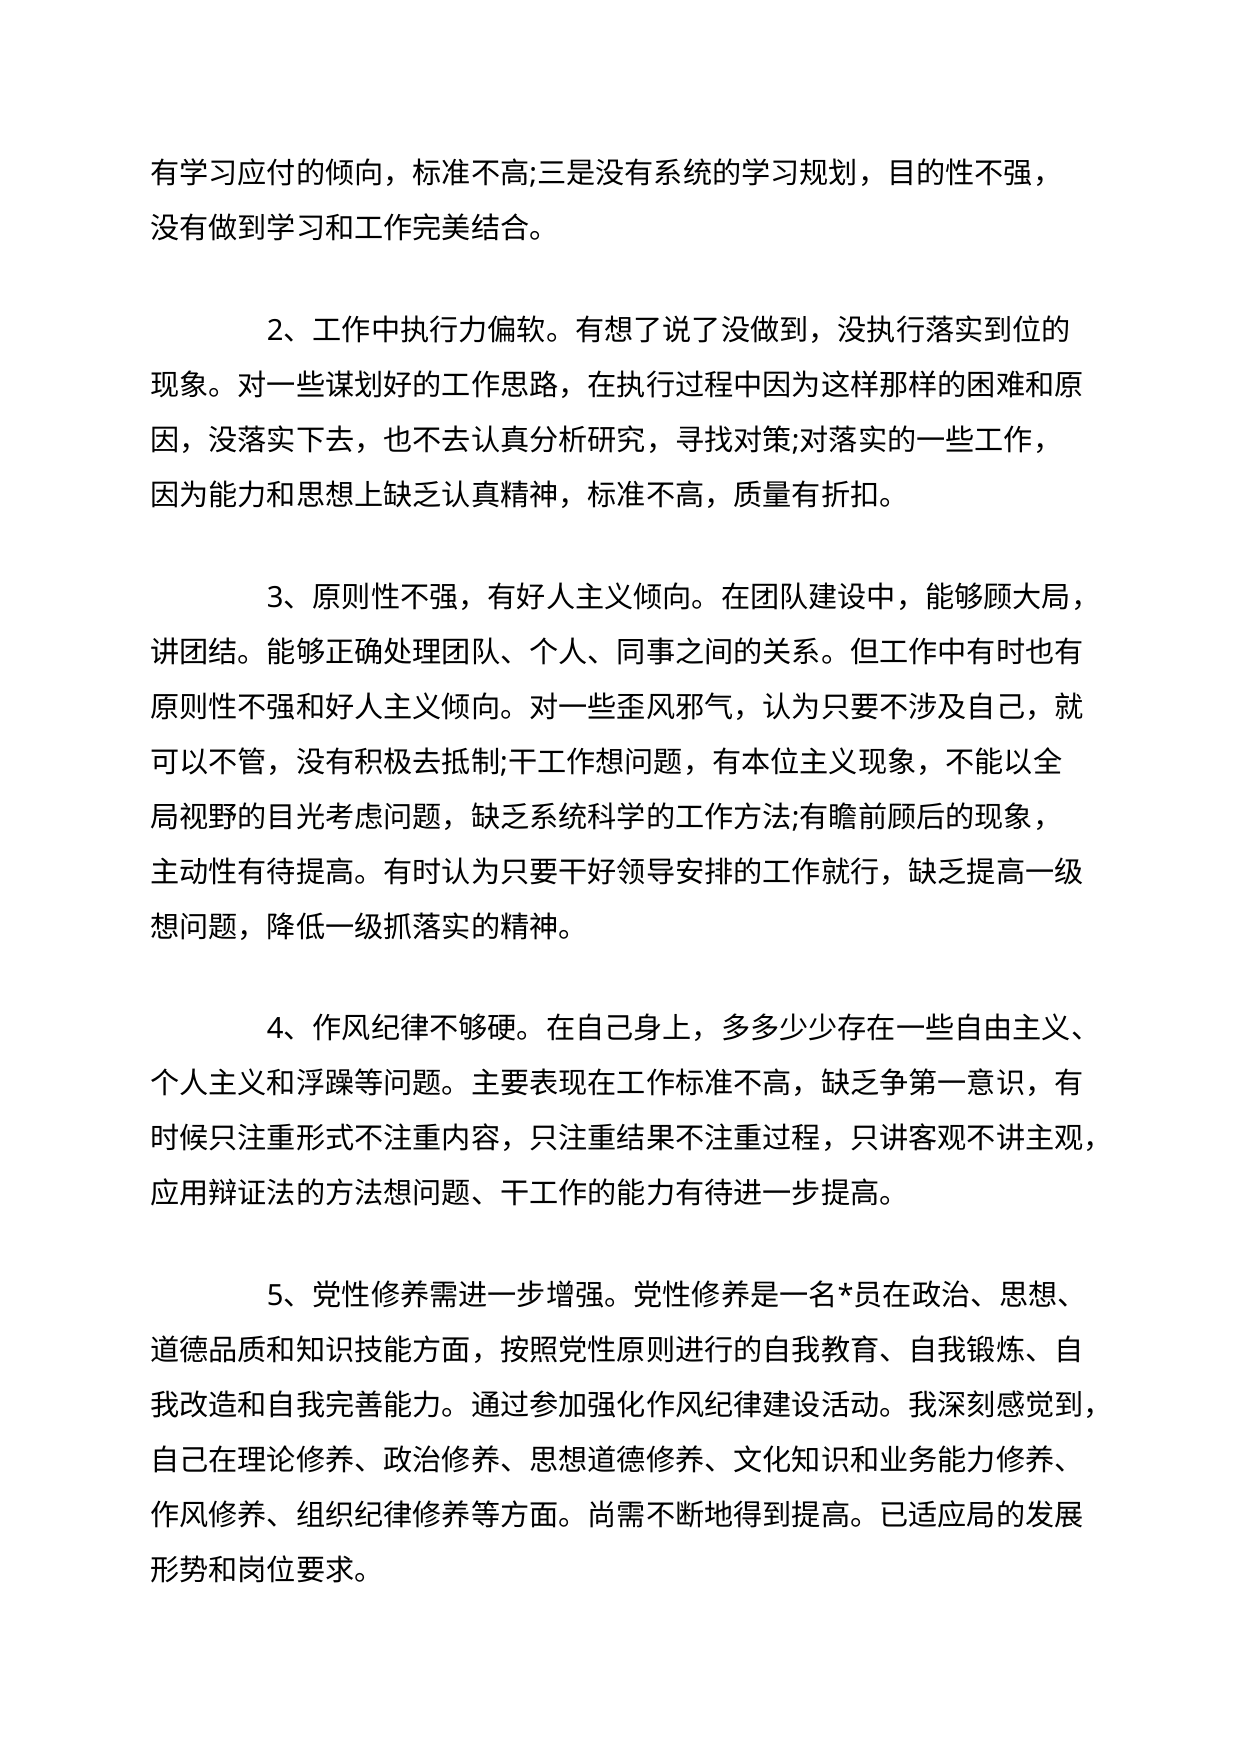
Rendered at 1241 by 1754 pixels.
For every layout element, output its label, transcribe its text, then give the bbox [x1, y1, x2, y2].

text 2、工作中执行力偏软。有想了说了没做到，没执行落实到位的现象。对一些谋划好的工作思路，在执行过程中因为这样那样的困难和原因，没落实下去，也不去认真分析研究，寻找对策;对落实的一些工作，因为能力和思想上缺乏认真精神，标准不高，质量有折扣。 [150, 307, 1090, 514]
text 5、党性修养需进一步增强。党性修养是一名*员在政治、思想、道德品质和知识技能方面，按照党性原则进行的自我教育、自我锻炼、自我改造和自我完善能力。通过参加强化作风纪律建设活动。我深刻感觉到，自己在理论修养、政治修养、思想道德修养、文化知识和业务能力修养、作风修养、组织纪律修养等方面。尚需不断地得到提高。已适应局的发展形势和岗位要求。 [150, 1271, 1090, 1588]
text 3、原则性不强，有好人主义倾向。在团队建设中，能够顾大局，讲团结。能够正确处理团队、个人、同事之间的关系。但工作中有时也有原则性不强和好人主义倾向。对一些歪风邪气，认为只要不涉及自己，就可以不管，没有积极去抵制;干工作想问题，有本位主义现象，不能以全局视野的目光考虑问题，缺乏系统科学的工作方法;有瞻前顾后的现象，主动性有待提高。有时认为只要干好领导安排的工作就行，缺乏提高一级想问题，降低一级抓落实的精神。 [150, 573, 1090, 945]
text 4、作风纪律不够硬。在自己身上，多多少少存在一些自由主义、个人主义和浮躁等问题。主要表现在工作标准不高，缺乏争第一意识，有时候只注重形式不注重内容，只注重结果不注重过程，只讲客观不讲主观，应用辩证法的方法想问题、干工作的能力有待进一步提高。 [150, 1005, 1090, 1212]
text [150, 150, 1090, 247]
